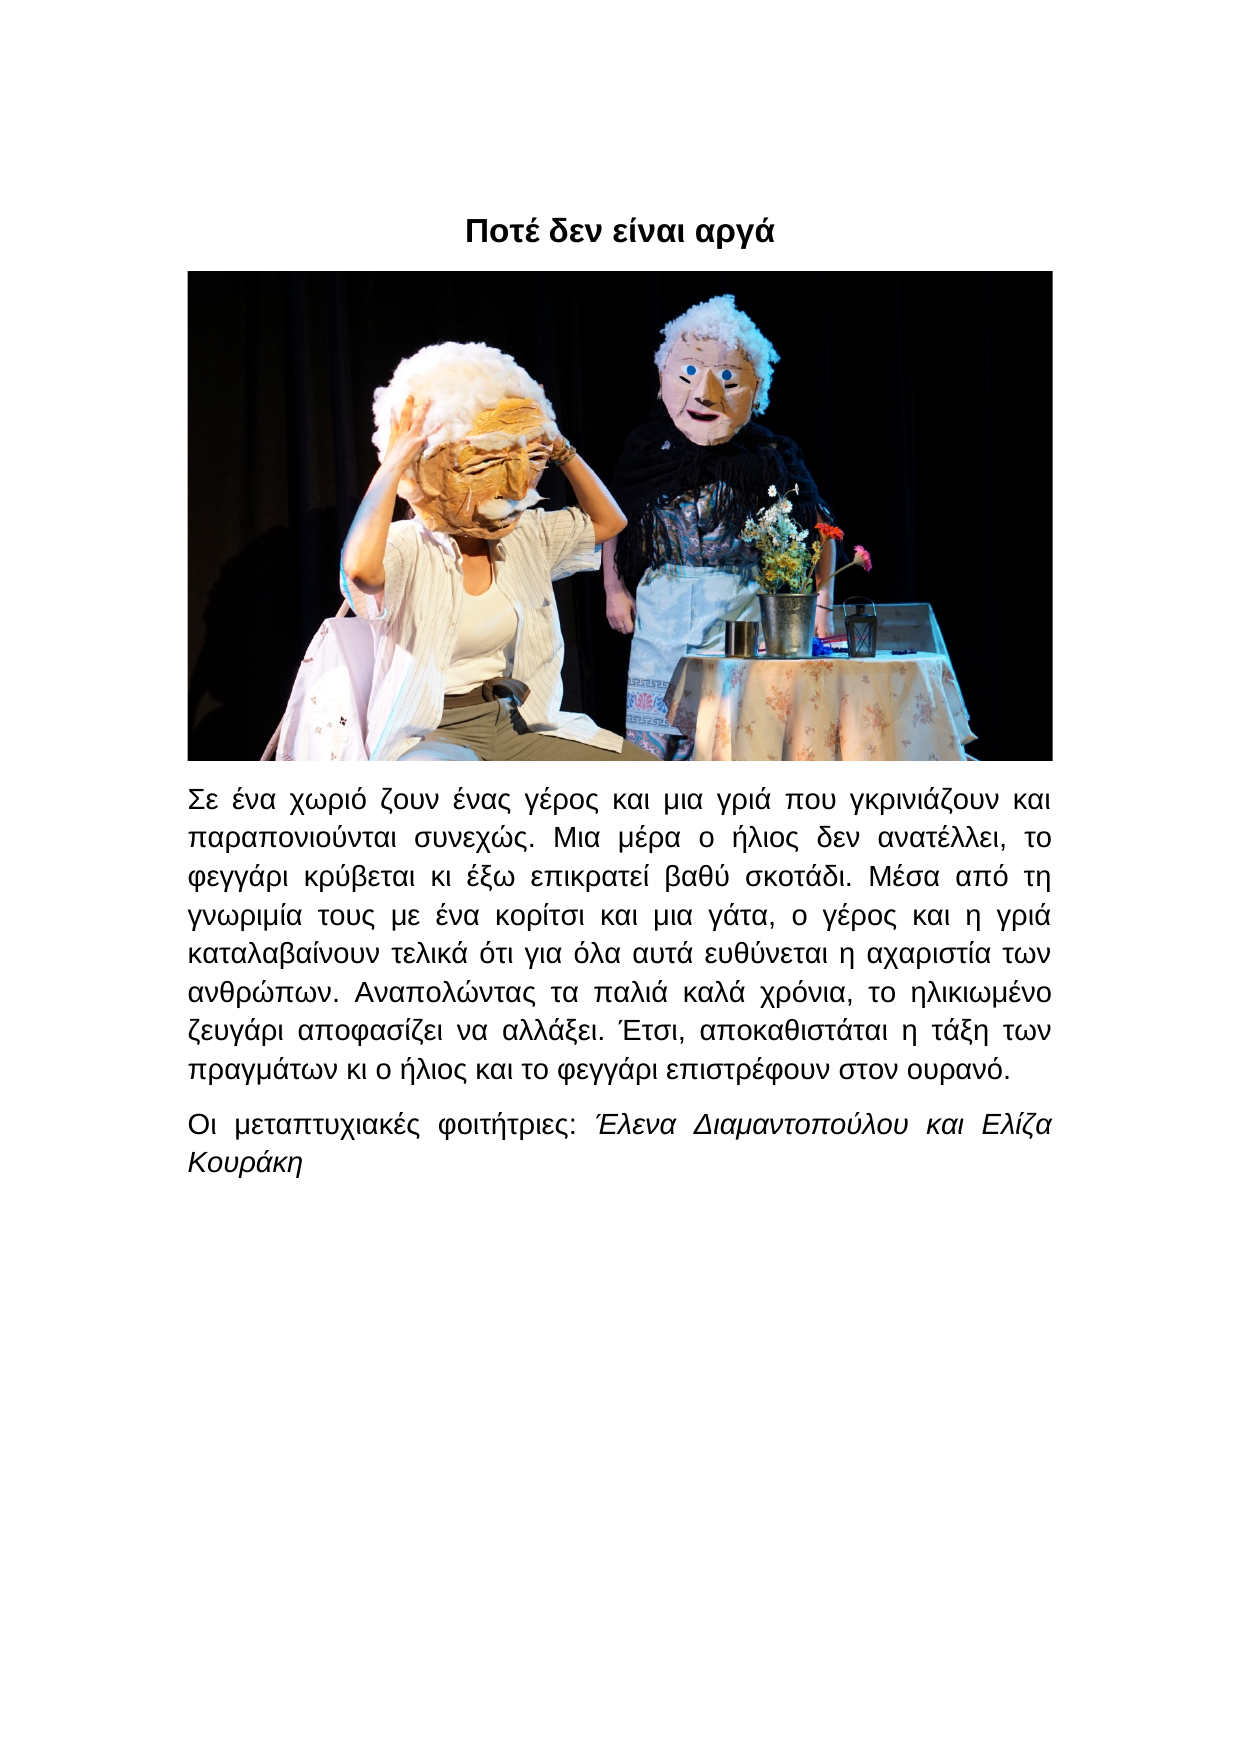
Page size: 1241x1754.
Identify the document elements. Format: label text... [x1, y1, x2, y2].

text Ποτέ δεν είναι αργά [187, 211, 1053, 249]
text Οι μεταπτυχιακές φοιτήτριες: Έλενα Διαμαντοπούλου και Ελίζα Κουράκη [187, 1107, 1053, 1179]
picture [187, 271, 1053, 761]
text Σε ένα χωριό ζουν ένας γέρος και μια γριά που γκρινιάζουν και παραπονιούνται συνεχώς. Μια μέρα ο ήλιος δεν ανατέλλει, το φεγγάρι κρύβεται κι έξω επικρατεί βαθύ σκοτάδι. Μέσα από τη γνωριμία τους με ένα κορίτσι και μια γάτα, ο γέρος και η γριά καταλαβαίνουν τελικά ότι για όλα αυτά ευθύνεται η αχαριστία των ανθρώπων. Αναπολώντας τα παλιά καλά χρόνια, το ηλικιωμένο ζευγάρι αποφασίζει να αλλάξει. Έτσι, αποκαθιστάται η τάξη των πραγμάτων κι ο ήλιος και το φεγγάρι επιστρέφουν στον ουρανό. [187, 782, 1053, 1085]
